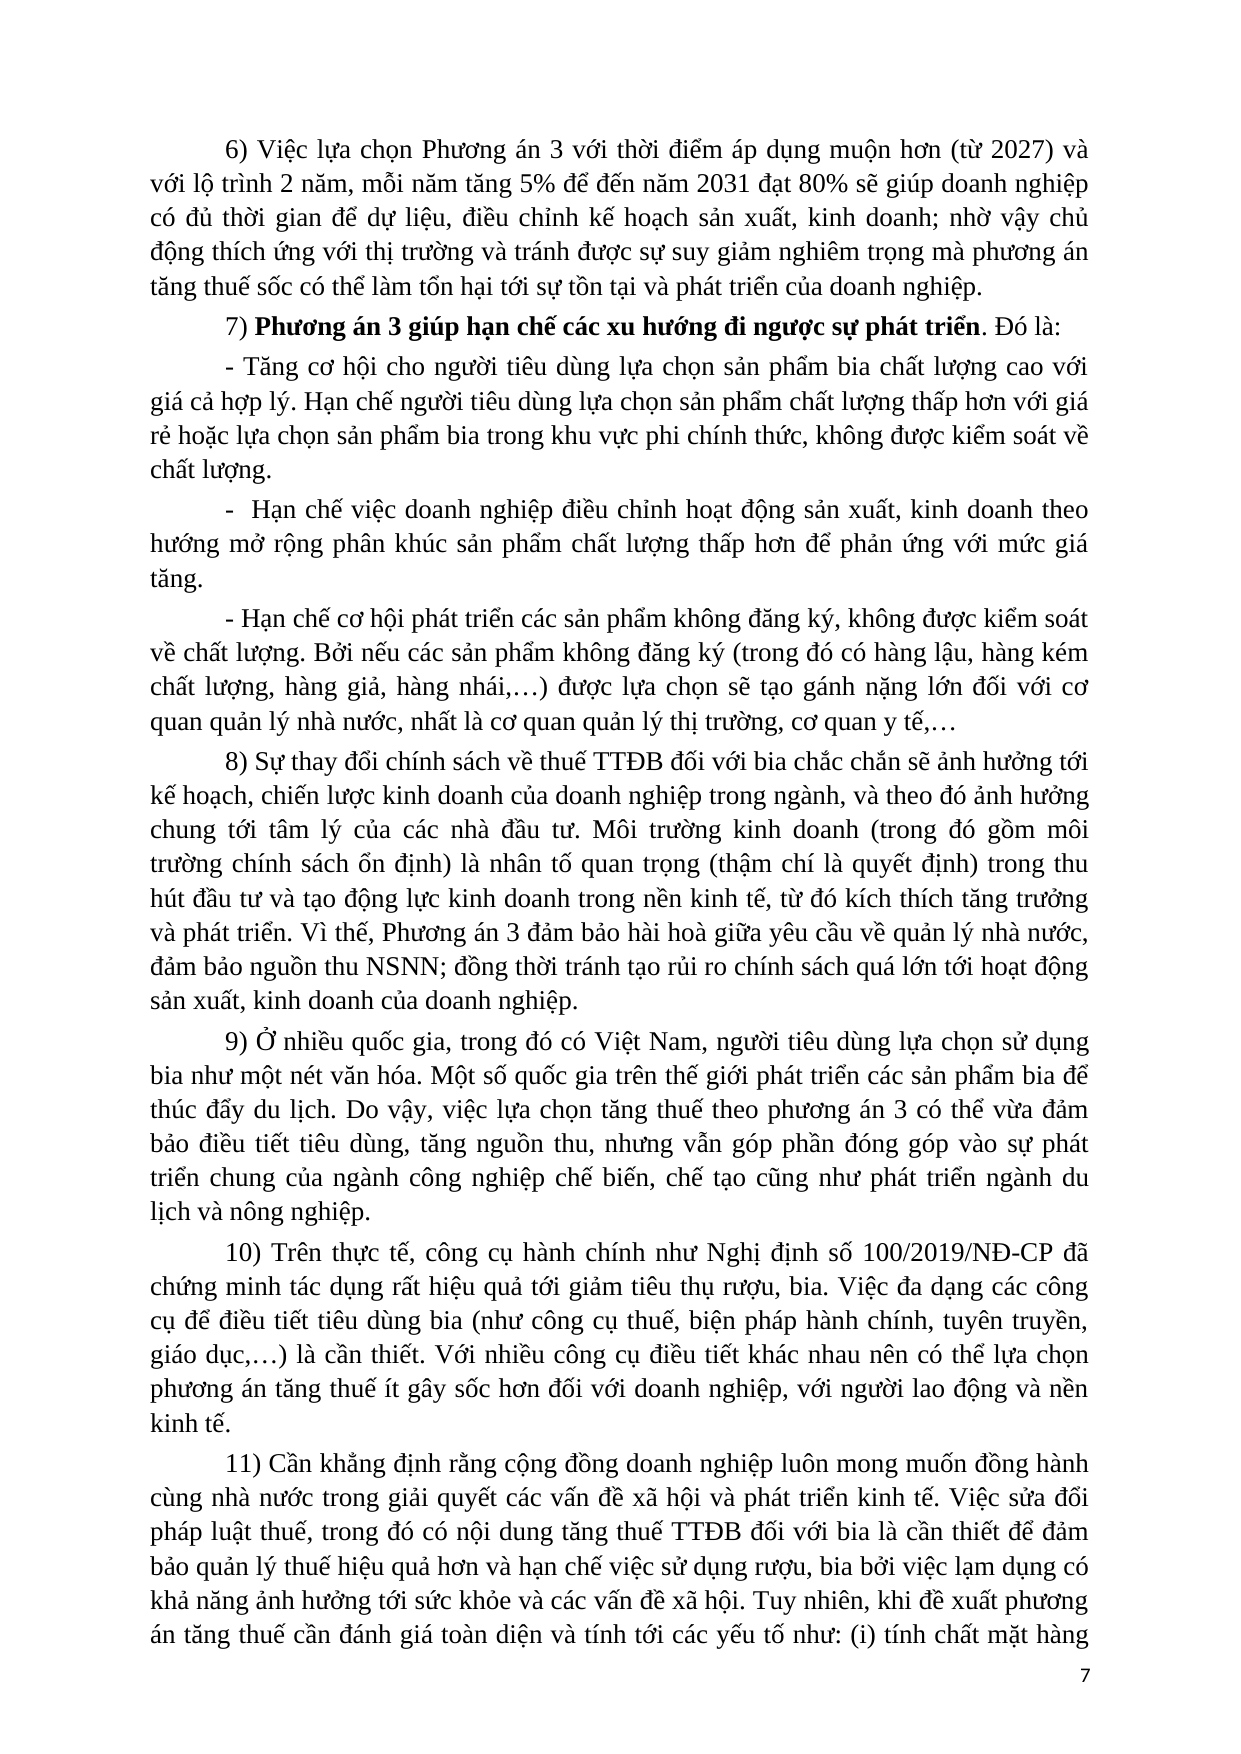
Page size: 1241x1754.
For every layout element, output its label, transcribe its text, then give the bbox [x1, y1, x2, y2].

text - Hạn chế việc doanh nghiệp điều chỉnh hoạt động sản xuất, kinh doanh theo hướng mở rộng phân khúc sản phẩm chất lượng thấp hơn để phản ứng với mức giá tăng. [150, 493, 1090, 593]
text 6) Việc lựa chọn Phương án 3 với thời điểm áp dụng muộn hơn (từ 2027) và với lộ trình 2 năm, mỗi năm tăng 5% để đến năm 2031 đạt 80% sẽ giúp doanh nghiệp có đủ thời gian để dự liệu, điều chỉnh kế hoạch sản xuất, kinh doanh; nhờ vậy chủ động thích ứng với thị trường và tránh được sự suy giảm nghiêm trọng mà phương án tăng thuế sốc có thể làm tổn hại tới sự tồn tại và phát triển của doanh nghiệp. [150, 133, 1090, 301]
text 7) Phương án 3 giúp hạn chế các xu hướng đi ngược sự phát triển. Đó là: [150, 310, 1090, 341]
text 10) Trên thực tế, công cụ hành chính như Nghị định số 100/2019/NĐ-CP đã chứng minh tác dụng rất hiệu quả tới giảm tiêu thụ rượu, bia. Việc đa dạng các công cụ để điều tiết tiêu dùng bia (như công cụ thuế, biện pháp hành chính, tuyên truyền, giáo dục,…) là cần thiết. Với nhiều công cụ điều tiết khác nhau nên có thể lựa chọn phương án tăng thuế ít gây sốc hơn đối với doanh nghiệp, với người lao động và nền kinh tế. [150, 1236, 1090, 1438]
text - Tăng cơ hội cho người tiêu dùng lựa chọn sản phẩm bia chất lượng cao với giá cả hợp lý. Hạn chế người tiêu dùng lựa chọn sản phẩm chất lượng thấp hơn với giá rẻ hoặc lựa chọn sản phẩm bia trong khu vực phi chính thức, không được kiểm soát về chất lượng. [150, 350, 1090, 484]
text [150, 1447, 1090, 1649]
text 8) Sự thay đổi chính sách về thuế TTĐB đối với bia chắc chắn sẽ ảnh hưởng tới kế hoạch, chiến lược kinh doanh của doanh nghiệp trong ngành, và theo đó ảnh hưởng chung tới tâm lý của các nhà đầu tư. Môi trường kinh doanh (trong đó gồm môi trường chính sách ổn định) là nhân tố quan trọng (thậm chí là quyết định) trong thu hút đầu tư và tạo động lực kinh doanh trong nền kinh tế, từ đó kích thích tăng trưởng và phát triển. Vì thế, Phương án 3 đảm bảo hài hoà giữa yêu cầu về quản lý nhà nước, đảm bảo nguồn thu NSNN; đồng thời tránh tạo rủi ro chính sách quá lớn tới hoạt động sản xuất, kinh doanh của doanh nghiệp. [150, 745, 1090, 1015]
text 9) Ở nhiều quốc gia, trong đó có Việt Nam, người tiêu dùng lựa chọn sử dụng bia như một nét văn hóa. Một số quốc gia trên thế giới phát triển các sản phẩm bia để thúc đẩy du lịch. Do vậy, việc lựa chọn tăng thuế theo phương án 3 có thể vừa đảm bảo điều tiết tiêu dùng, tăng nguồn thu, nhưng vẫn góp phần đóng góp vào sự phát triển chung của ngành công nghiệp chế biến, chế tạo cũng như phát triển ngành du lịch và nông nghiệp. [150, 1024, 1090, 1227]
text - Hạn chế cơ hội phát triển các sản phẩm không đăng ký, không được kiểm soát về chất lượng. Bởi nếu các sản phẩm không đăng ký (trong đó có hàng lậu, hàng kém chất lượng, hàng giả, hàng nhái,…) được lựa chọn sẽ tạo gánh nặng lớn đối với cơ quan quản lý nhà nước, nhất là cơ quan quản lý thị trường, cơ quan y tế,… [150, 602, 1090, 736]
